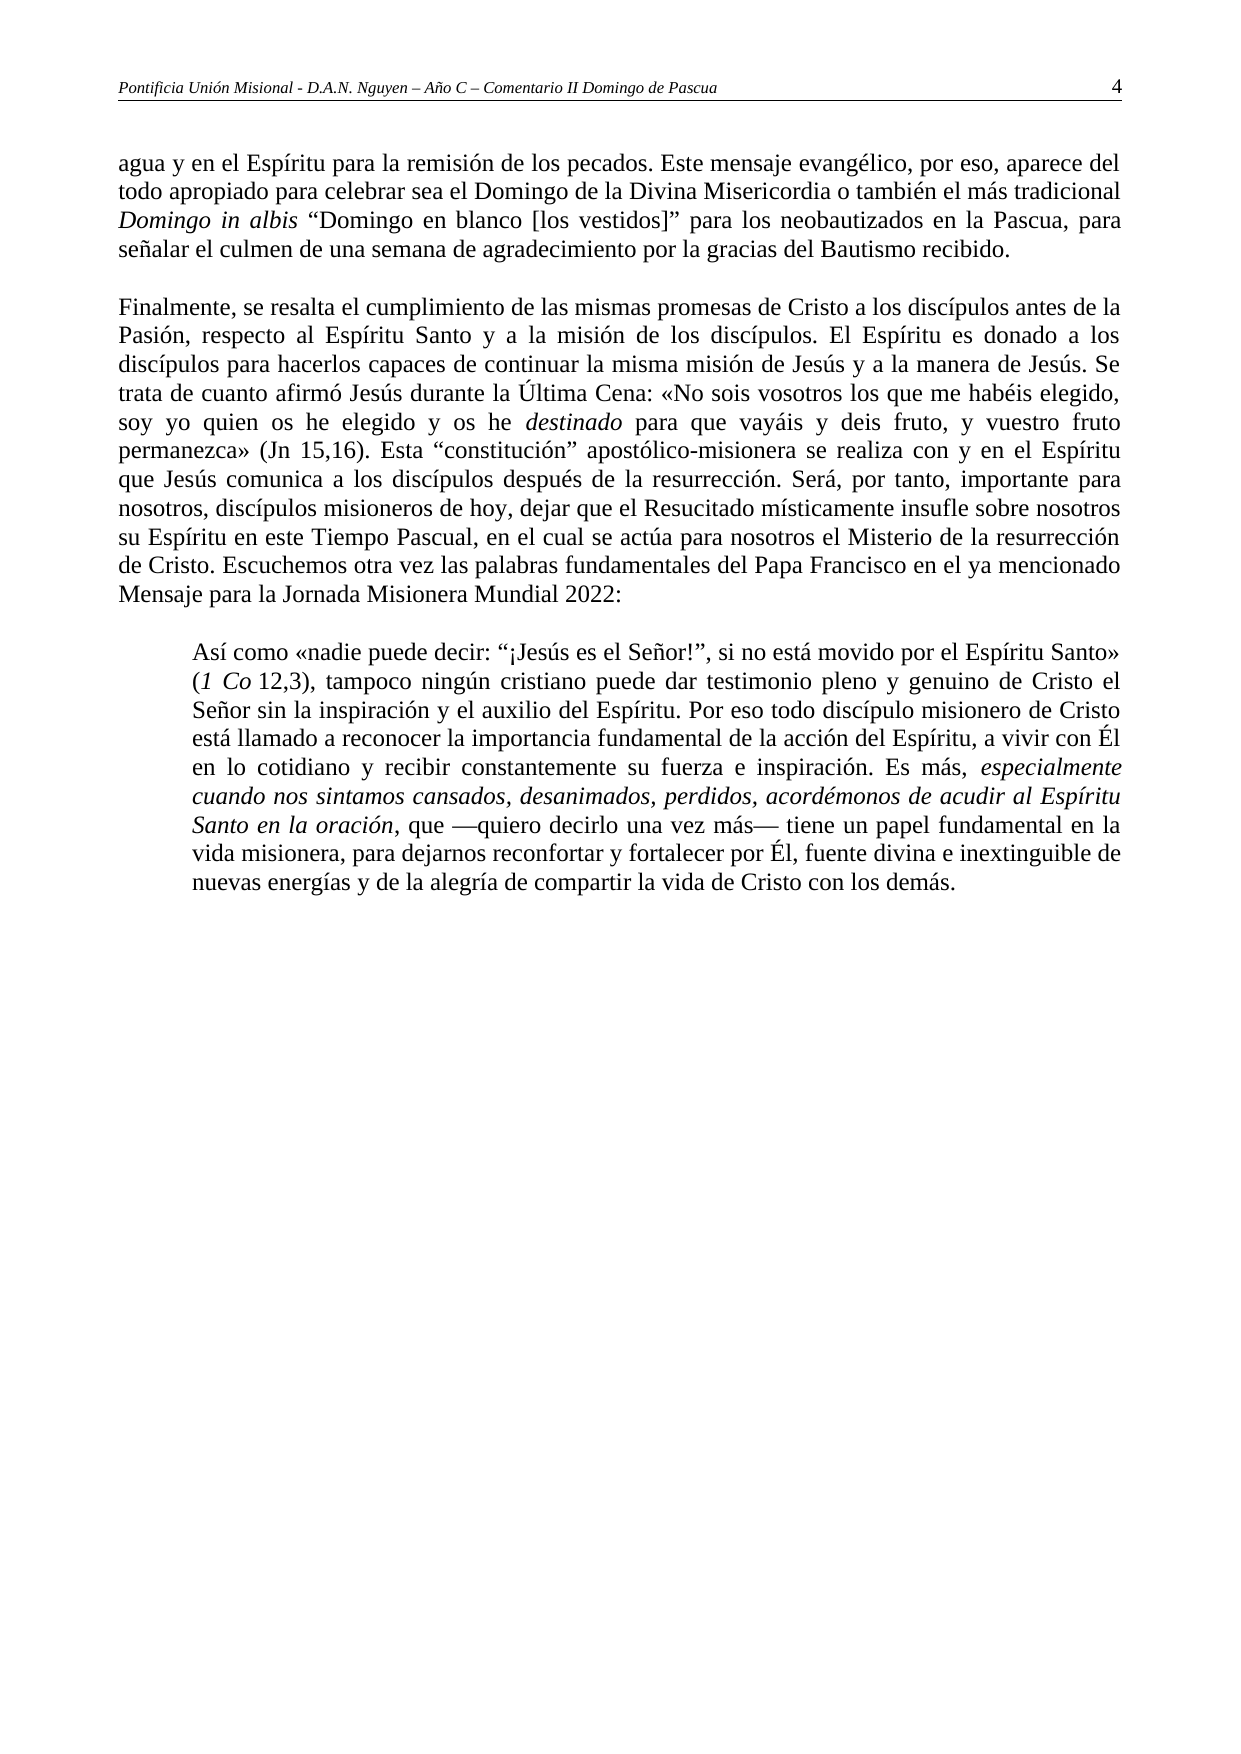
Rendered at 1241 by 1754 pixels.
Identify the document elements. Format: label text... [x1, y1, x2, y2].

text Finalmente, se resalta el cumplimiento de las mismas promesas de Cristo a los discípulos antes de la Pasión, respecto al Espíritu Santo y a la misión de los discípulos. El Espíritu es donado a los discípulos para hacerlos capaces de continuar la misma misión de Jesús y a la manera de Jesús. Se trata de cuanto afirmó Jesús durante la Última Cena: «No sois vosotros los que me habéis elegido, soy yo quien os he elegido y os he destinado para que vayáis y deis fruto, y vuestro fruto permanezca» (Jn 15,16). Esta “constitución” apostólico-misionera se realiza con y en el Espíritu que Jesús comunica a los discípulos después de la resurrección. Será, por tanto, importante para nosotros, discípulos misioneros de hoy, dejar que el Resucitado místicamente insufle sobre nosotros su Espíritu en este Tiempo Pascual, en el cual se actúa para nosotros el Misterio de la resurrección de Cristo. Escuchemos otra vez las palabras fundamentales del Papa Francisco en el ya mencionado Mensaje para la Jornada Misionera Mundial 2022: [118, 292, 1122, 608]
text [118, 148, 1122, 263]
text Así como «nadie puede decir: “¡Jesús es el Señor!”, si no está movido por el Espíritu Santo» (1 Co 12,3), tampoco ningún cristiano puede dar testimonio pleno y genuino de Cristo el Señor sin la inspiración y el auxilio del Espíritu. Por eso todo discípulo misionero de Cristo está llamado a reconocer la importancia fundamental de la acción del Espíritu, a vivir con Él en lo cotidiano y recibir constantemente su fuerza e inspiración. Es más, especialmente cuando nos sintamos cansados, desanimados, perdidos, acordémonos de acudir al Espíritu Santo en la oración, que —quiero decirlo una vez más— tiene un papel fundamental en la vida misionera, para dejarnos reconfortar y fortalecer por Él, fuente divina e inextinguible de nuevas energías y de la alegría de compartir la vida de Cristo con los demás. [192, 637, 1122, 896]
